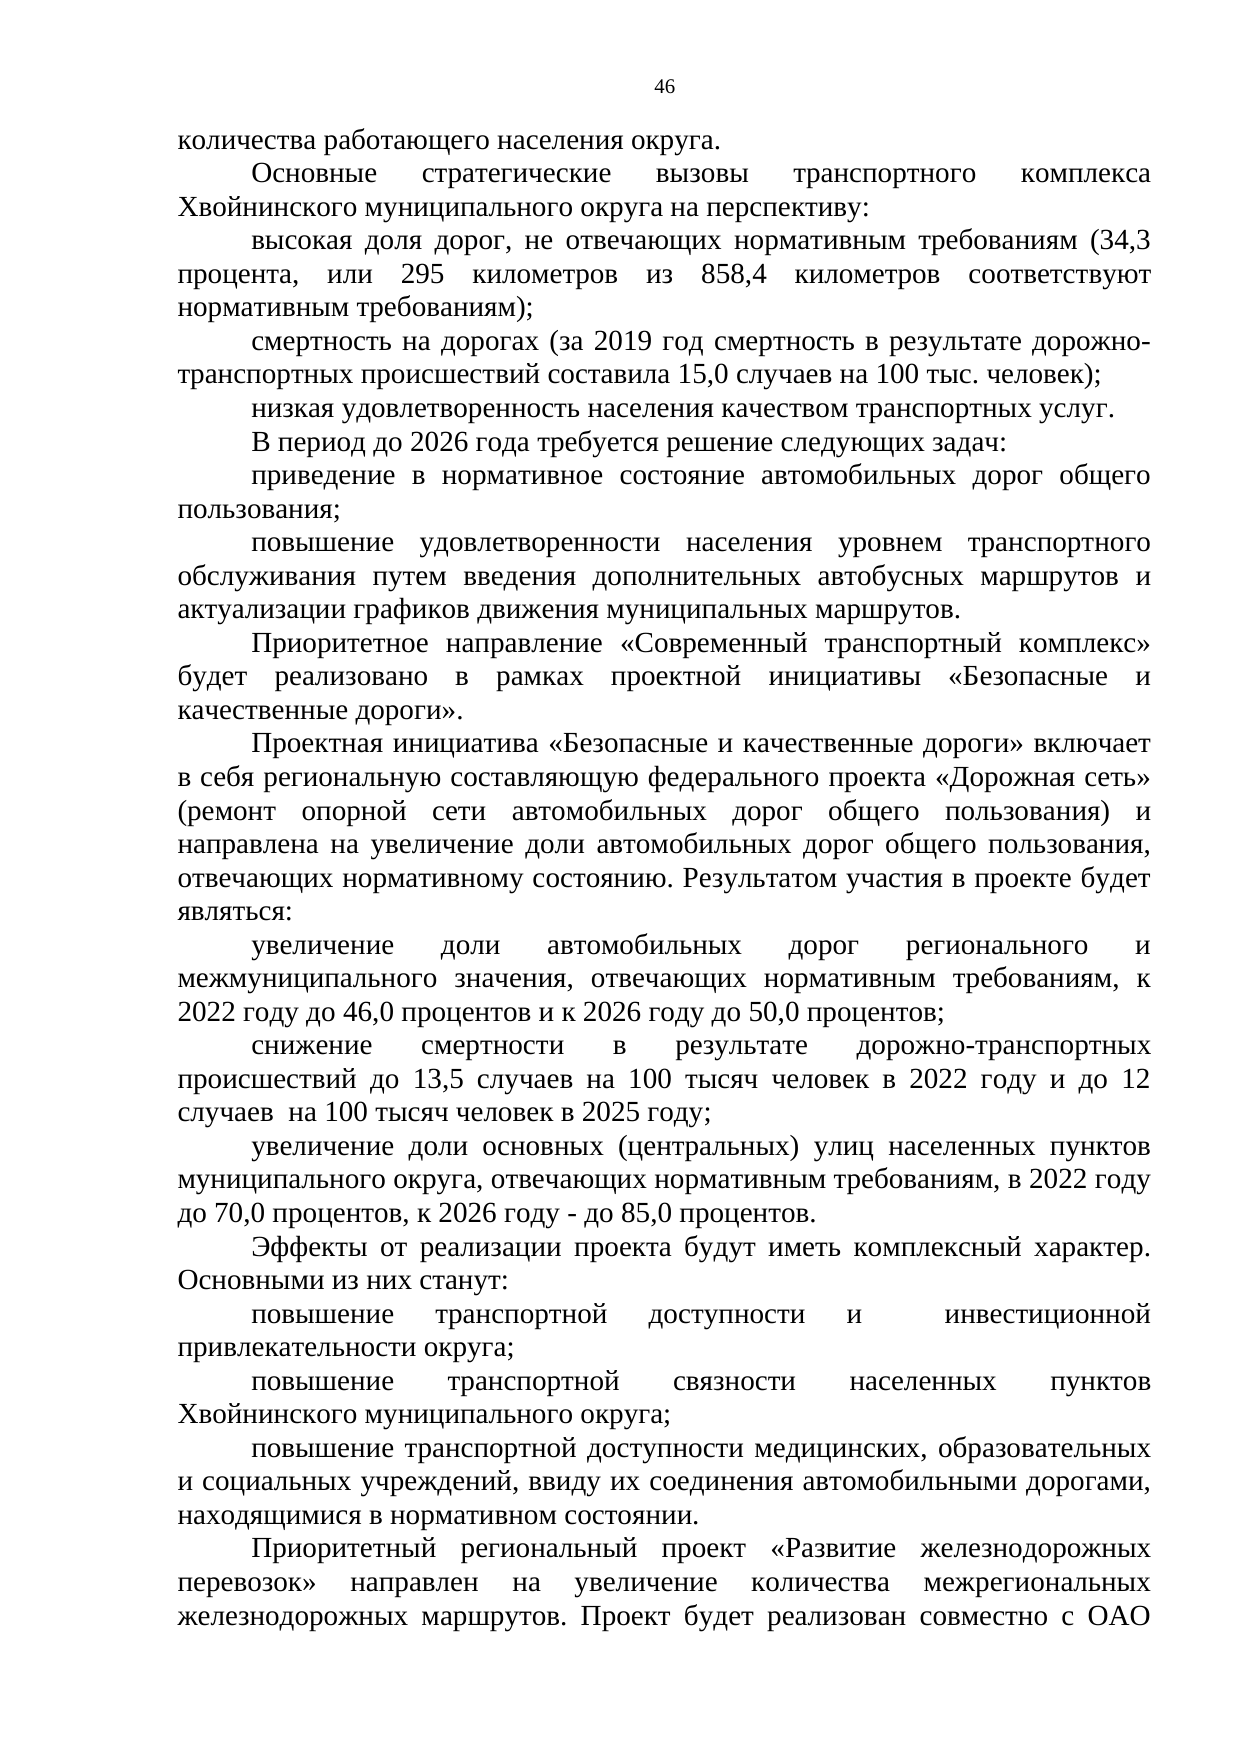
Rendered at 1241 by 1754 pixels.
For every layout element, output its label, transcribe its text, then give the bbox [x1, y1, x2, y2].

text увеличение доли основных (центральных) улиц населенных пунктов муниципального округа, отвечающих нормативным требованиям, в 2022 году до 70,0 процентов, к 2026 году - до 85,0 процентов. [177, 1128, 1152, 1229]
text Проектная инициатива «Безопасные и качественные дороги» включает в себя региональную составляющую федерального проекта «Дорожная сеть» (ремонт опорной сети автомобильных дорог общего пользования) и направлена на увеличение доли автомобильных дорог общего пользования, отвечающих нормативному состоянию. Результатом участия в проекте будет являться: [177, 726, 1152, 927]
text повышение транспортной доступности медицинских, образовательных и социальных учреждений, ввиду их соединения автомобильными дорогами, находящимися в нормативном состоянии. [177, 1430, 1152, 1531]
text повышение транспортной доступности и инвестиционной привлекательности округа; [177, 1296, 1152, 1363]
text Приоритетное направление «Современный транспортный комплекс» будет реализовано в рамках проектной инициативы «Безопасные и качественные дороги». [177, 625, 1152, 726]
text низкая удовлетворенность населения качеством транспортных услуг. [177, 390, 1152, 424]
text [177, 122, 1152, 155]
text приведение в нормативное состояние автомобильных дорог общего пользования; [177, 457, 1152, 524]
text смертность на дорогах (за 2019 год смертность в результате дорожно-транспортных происшествий составила 15,0 случаев на 100 тыс. человек); [177, 323, 1152, 390]
text В период до 2026 года требуется решение следующих задач: [177, 424, 1152, 457]
text Эффекты от реализации проекта будут иметь комплексный характер. Основными из них станут: [177, 1229, 1152, 1296]
text снижение смертности в результате дорожно-транспортных происшествий до 13,5 случаев на 100 тысяч человек в 2022 году и до 12 случаев на 100 тысяч человек в 2025 году; [177, 1027, 1152, 1128]
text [177, 1531, 1152, 1631]
text Основные стратегические вызовы транспортного комплекса Хвойнинского муниципального округа на перспективу: [177, 155, 1152, 222]
text повышение удовлетворенности населения уровнем транспортного обслуживания путем введения дополнительных автобусных маршрутов и актуализации графиков движения муниципальных маршрутов. [177, 524, 1152, 625]
text высокая доля дорог, не отвечающих нормативным требованиям (34,3 процента, или 295 километров из 858,4 километров соответствуют нормативным требованиям); [177, 222, 1152, 323]
text повышение транспортной связности населенных пунктов Хвойнинского муниципального округа; [177, 1363, 1152, 1430]
text увеличение доли автомобильных дорог регионального и межмуниципального значения, отвечающих нормативным требованиям, к 2022 году до 46,0 процентов и к 2026 году до 50,0 процентов; [177, 927, 1152, 1027]
